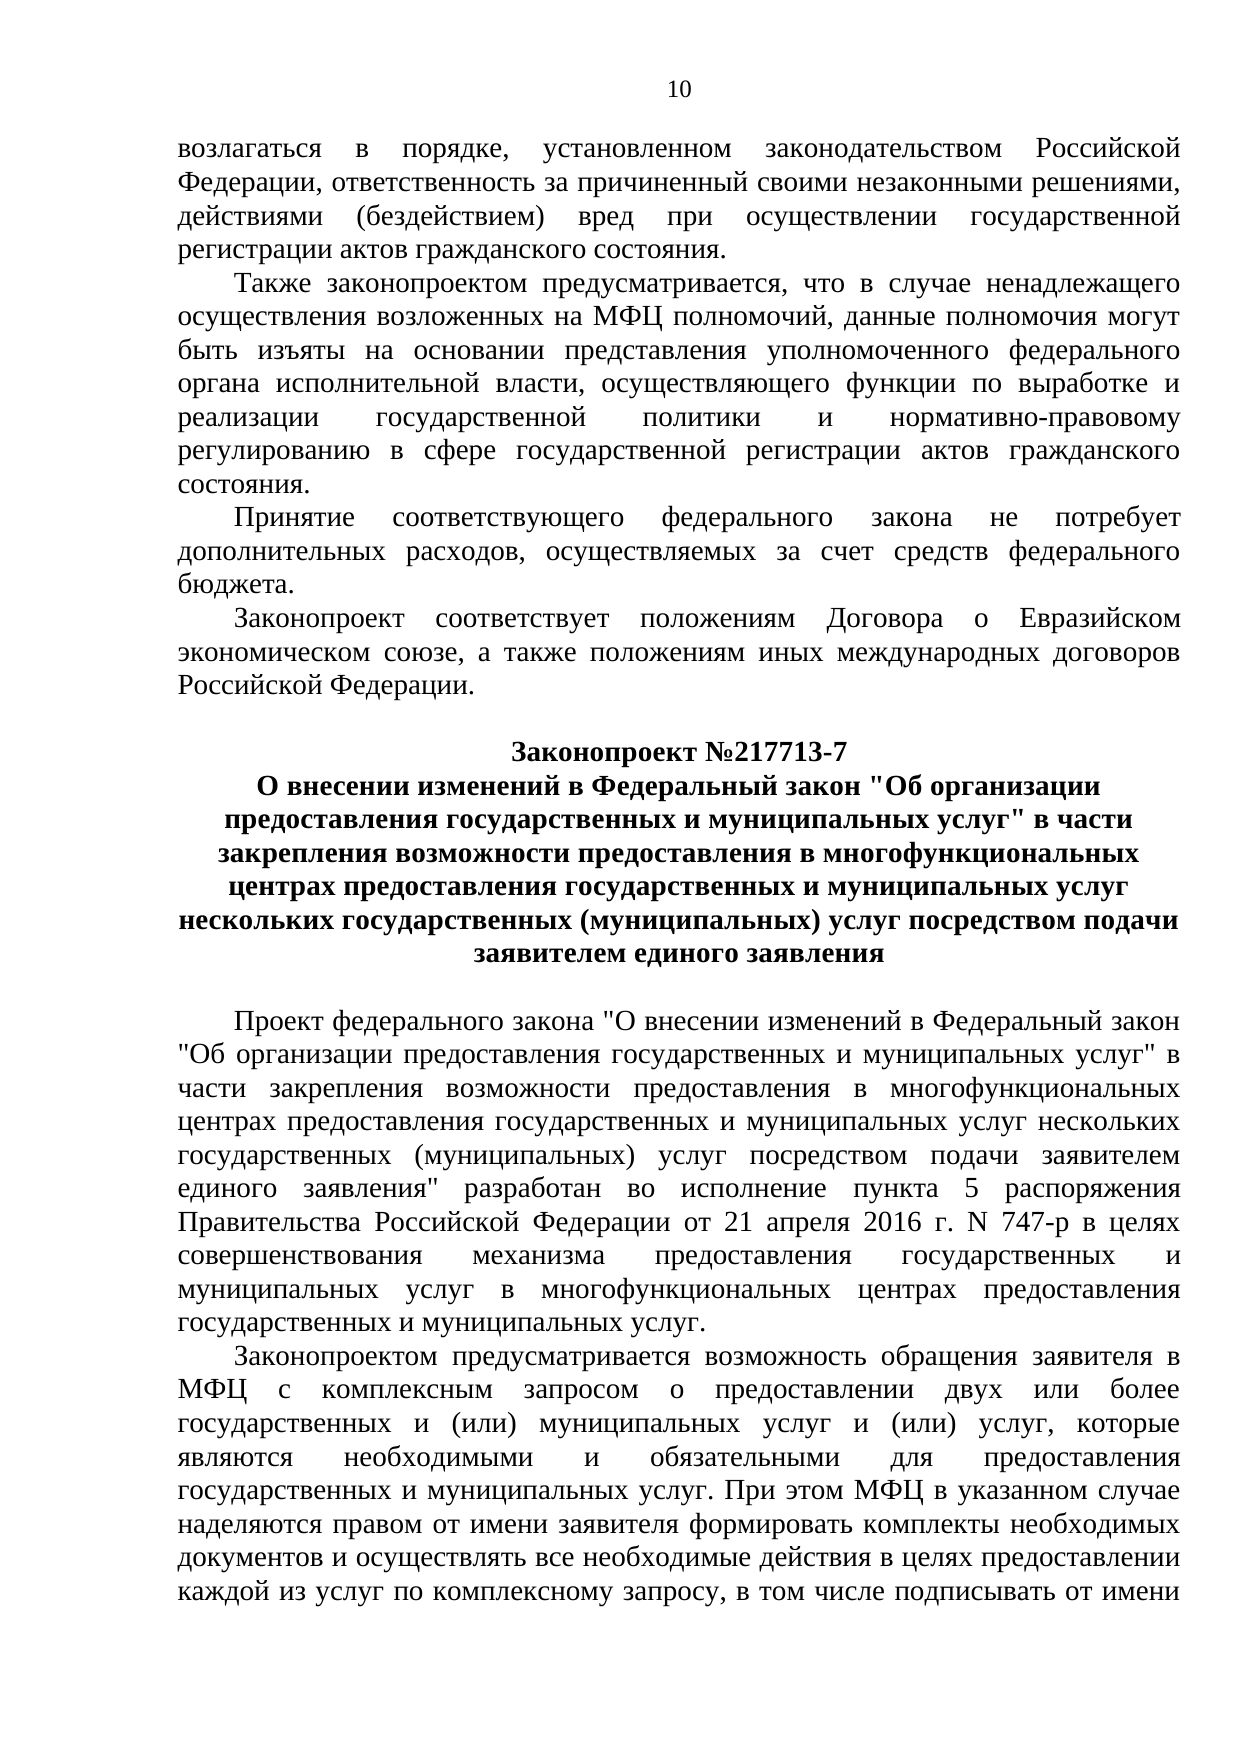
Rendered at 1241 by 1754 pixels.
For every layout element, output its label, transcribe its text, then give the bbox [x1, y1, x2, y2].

text О внесении изменений в Федеральный закон "Об организации предоставления государственных и муниципальных услуг" в части закрепления возможности предоставления в многофункциональных центрах предоставления государственных и муниципальных услуг нескольких государственных (муниципальных) услуг посредством подачи заявителем единого заявления [177, 768, 1181, 969]
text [177, 1338, 1181, 1606]
text Принятие соответствующего федерального закона не потребует дополнительных расходов, осуществляемых за счет средств федерального бюджета. [177, 499, 1181, 600]
text Проект федерального закона "О внесении изменений в Федеральный закон "Об организации предоставления государственных и муниципальных услуг" в части закрепления возможности предоставления в многофункциональных центрах предоставления государственных и муниципальных услуг нескольких государственных (муниципальных) услуг посредством подачи заявителем единого заявления" разработан во исполнение пункта 5 распоряжения Правительства Российской Федерации от 21 апреля 2016 г. N 747-р в целях совершенствования механизма предоставления государственных и муниципальных услуг в многофункциональных центрах предоставления государственных и муниципальных услуг. [177, 1003, 1181, 1338]
text Законопроект соответствует положениям Договора о Евразийском экономическом союзе, а также положениям иных международных договоров Российской Федерации. [177, 600, 1181, 701]
text Также законопроектом предусматривается, что в случае ненадлежащего осуществления возложенных на МФЦ полномочий, данные полномочия могут быть изъяты на основании представления уполномоченного федерального органа исполнительной власти, осуществляющего функции по выработке и реализации государственной политики и нормативно-правовому регулированию в сфере государственной регистрации актов гражданского состояния. [177, 265, 1181, 499]
subtitle Законопроект №217713-7 [177, 734, 1181, 768]
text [177, 131, 1181, 265]
